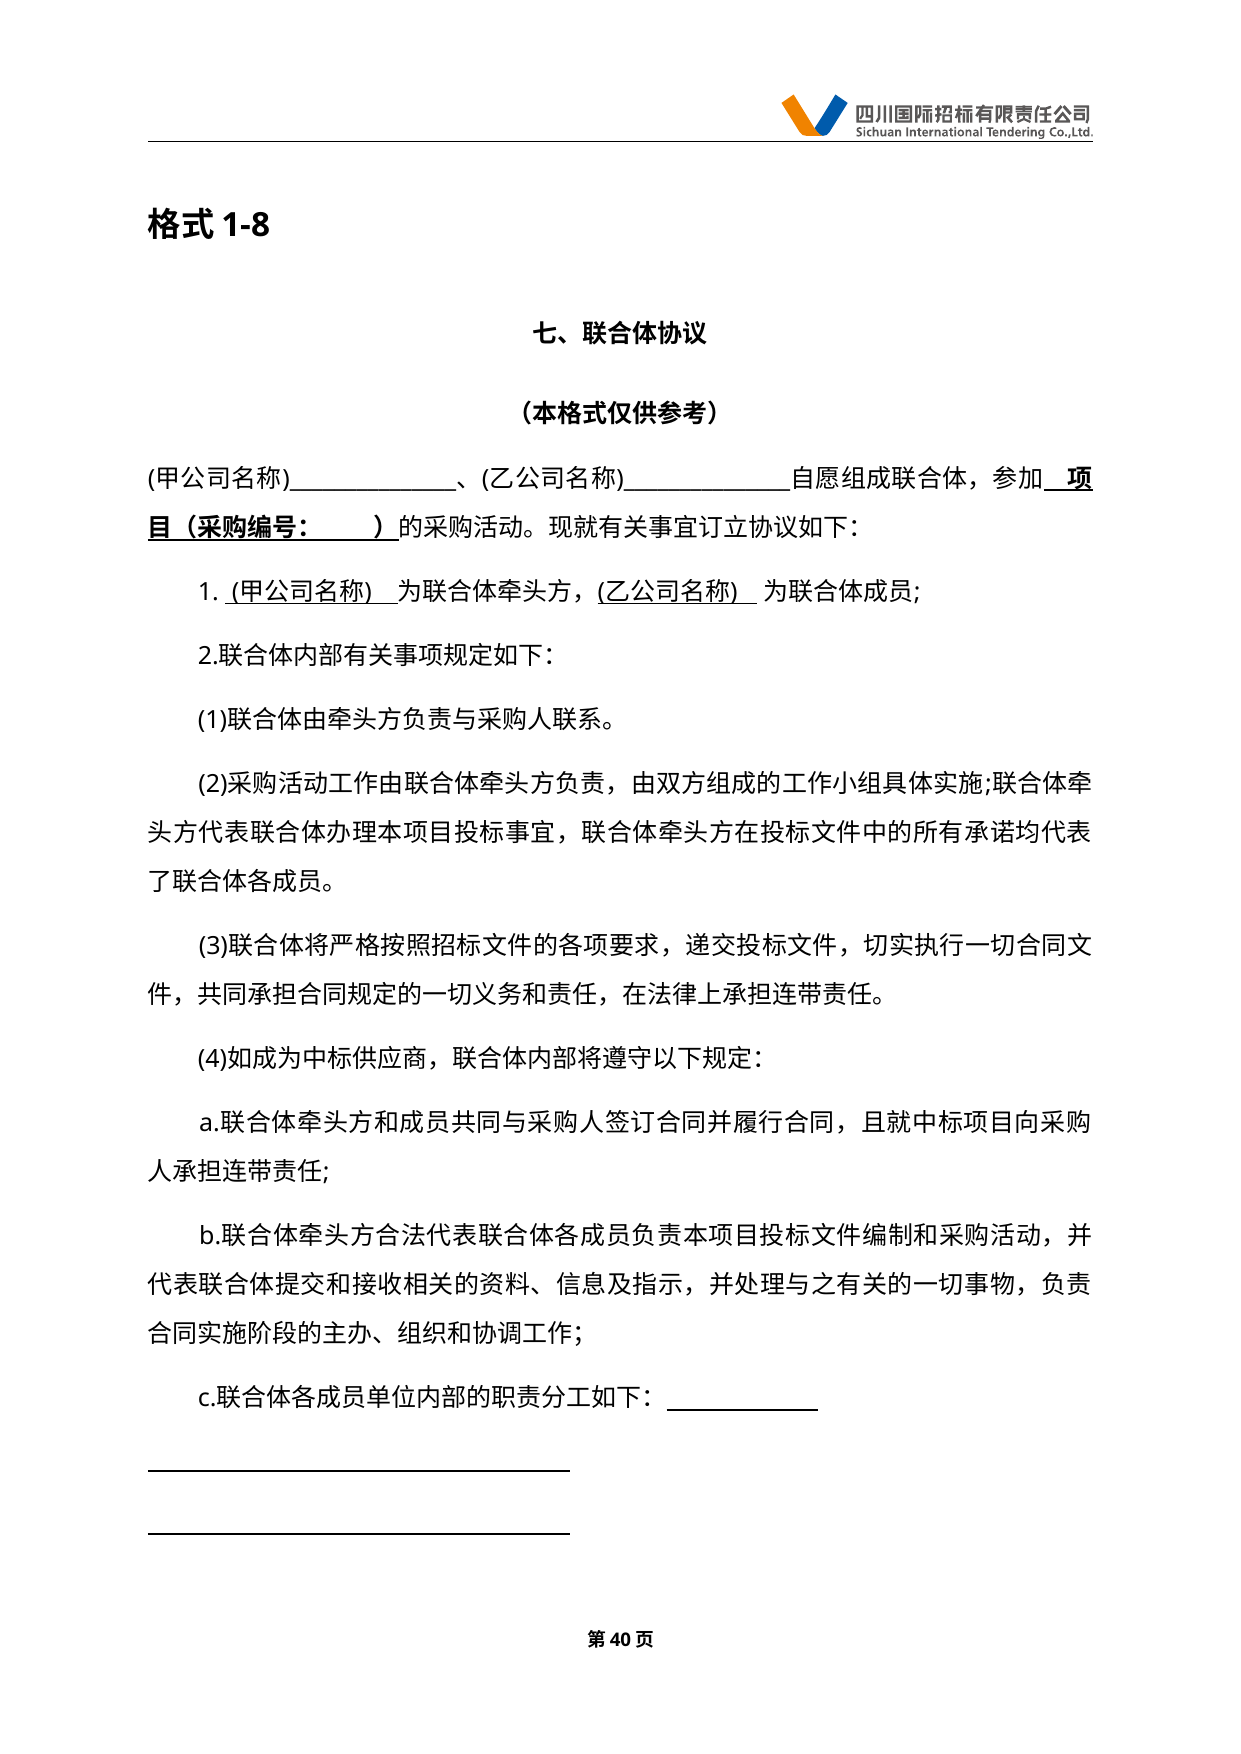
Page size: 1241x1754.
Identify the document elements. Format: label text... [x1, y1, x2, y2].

text （本格式仅供参考） [148, 389, 1093, 434]
text (甲公司名称)_______________、(乙公司名称)_______________自愿组成联合体，参加 项目（采购编号： ）的采购活动。现就有关事宜订立协议如下： [148, 454, 1093, 548]
text a.联合体牵头方和成员共同与采购人签订合同并履行合同，且就中标项目向采购人承担连带责任; [148, 1098, 1093, 1192]
text (3)联合体将严格按照招标文件的各项要求，递交投标文件，切实执行一切合同文件，共同承担合同规定的一切义务和责任，在法律上承担连带责任。 [148, 921, 1093, 1016]
text b.联合体牵头方合法代表联合体各成员负责本项目投标文件编制和采购活动，并代表联合体提交和接收相关的资料、信息及指示，并处理与之有关的一切事物，负责合同实施阶段的主办、组织和协调工作； [148, 1211, 1093, 1354]
text 1. (甲公司名称) 为联合体牵头方，(乙公司名称) 为联合体成员; [148, 567, 1093, 612]
text (2)采购活动工作由联合体牵头方负责，由双方组成的工作小组具体实施;联合体牵头方代表联合体办理本项目投标事宜，联合体牵头方在投标文件中的所有承诺均代表了联合体各成员。 [148, 759, 1093, 902]
text c.联合体各成员单位内部的职责分工如下： [148, 1373, 1093, 1418]
text 2.联合体内部有关事项规定如下： [148, 631, 1093, 676]
text 格式1-8 [148, 177, 1093, 268]
text 七、联合体协议 [148, 309, 1093, 354]
text (4)如成为中标供应商，联合体内部将遵守以下规定： [148, 1034, 1093, 1079]
text (1)联合体由牵头方负责与采购人联系。 [148, 695, 1093, 740]
